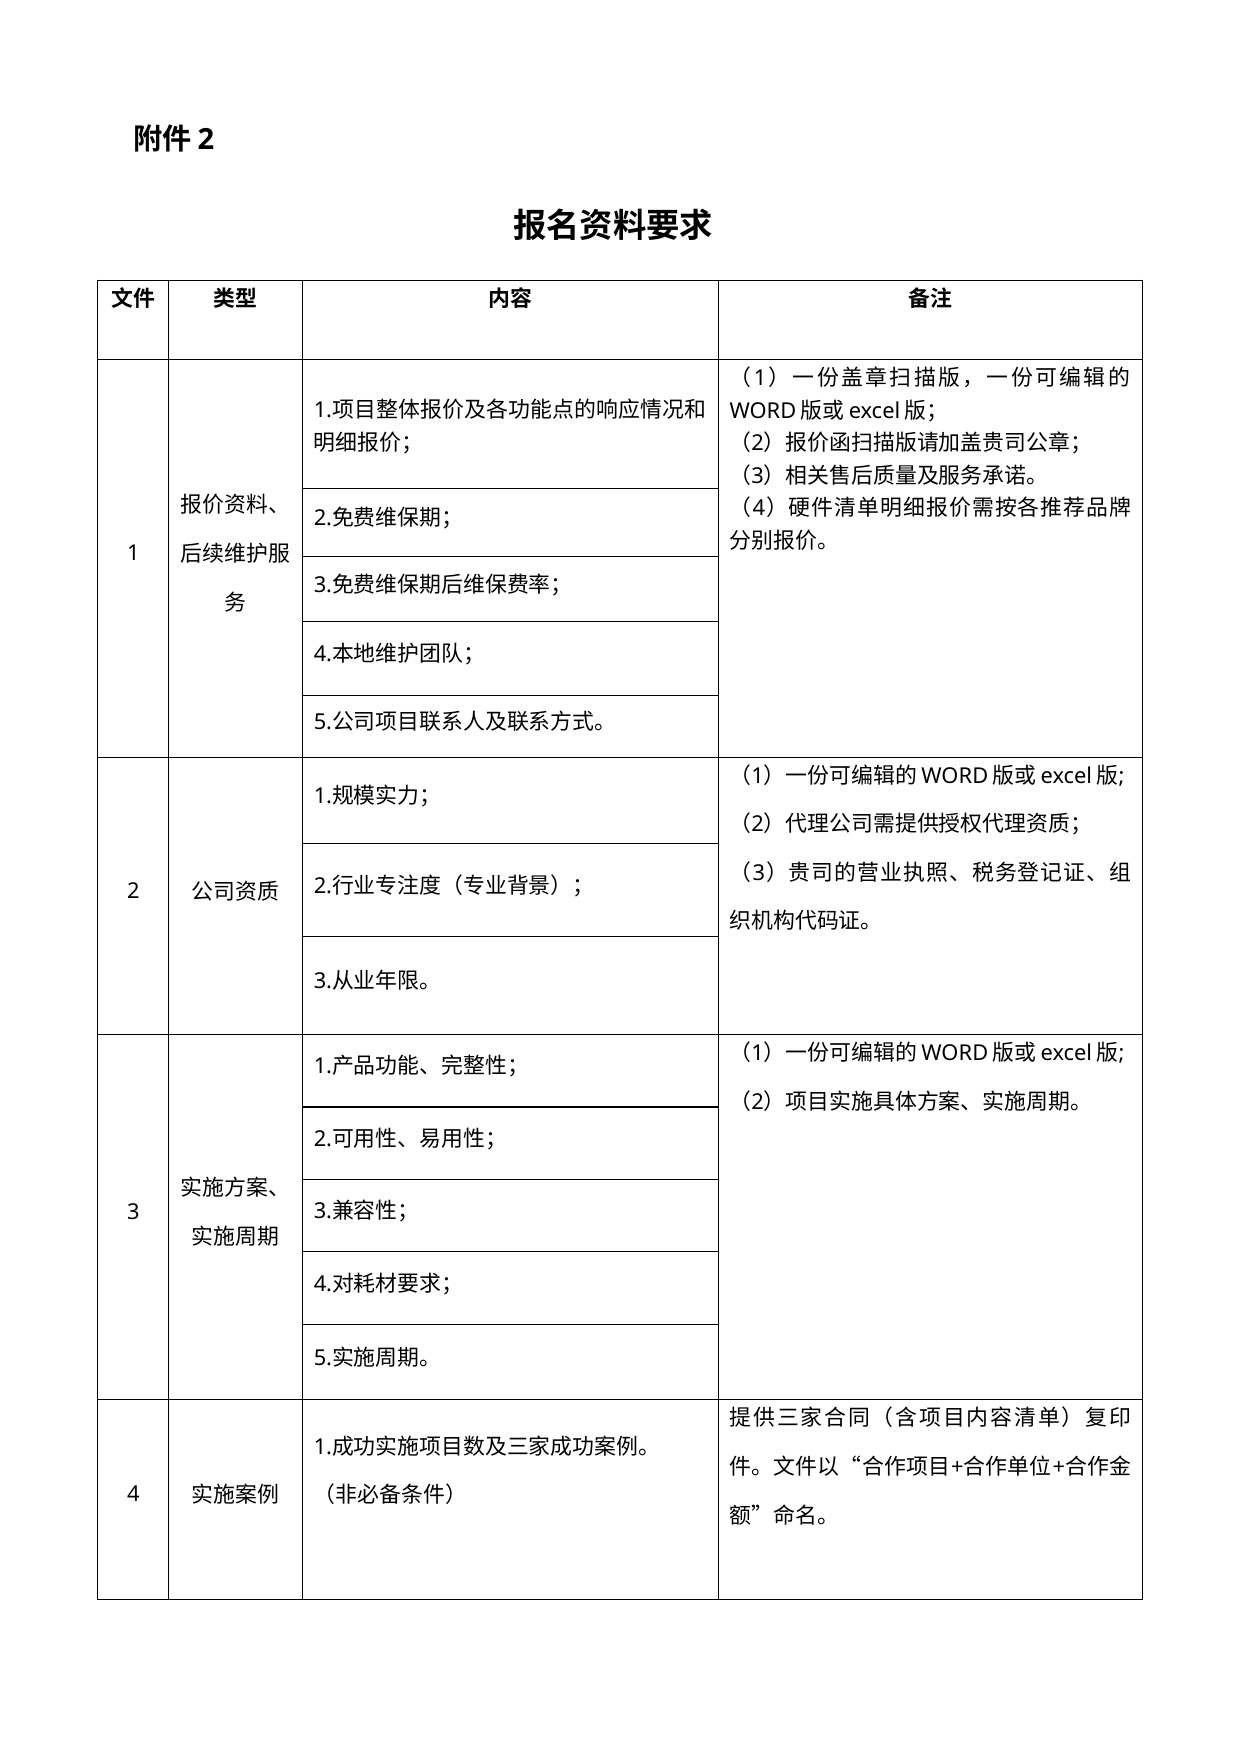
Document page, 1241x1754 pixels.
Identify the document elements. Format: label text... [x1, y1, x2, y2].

table_cell 1.项目整体报价及各功能点的响应情况和明细报价； [303, 360, 718, 488]
table_cell （1）一份可编辑的WORD版或excel版; （2）代理公司需提供授权代理资质； （3）贵司的营业执照、税务登记证、组织机构代码证。 [719, 758, 1142, 1034]
table_cell 3.兼容性； [303, 1180, 718, 1251]
table_cell 5.公司项目联系人及联系方式。 [303, 696, 718, 757]
table_cell 1.产品功能、完整性； [303, 1035, 718, 1106]
table_cell （1）一份可编辑的WORD版或excel版; （2）项目实施具体方案、实施周期。 [719, 1035, 1142, 1399]
table_cell 2.可用性、易用性； [303, 1108, 718, 1179]
table_cell 2 [98, 758, 168, 1034]
table_cell 3 [98, 1035, 168, 1399]
table_cell 提供三家合同（含项目内容清单）复印件。文件以“合作项目+合作单位+合作金额”命名。 [719, 1400, 1142, 1599]
table_cell 1 [98, 360, 168, 757]
table_cell （1）一份盖章扫描版，一份可编辑的WORD版或excel版； （2）报价函扫描版请加盖贵司公章； （3）相关售后质量及服务承诺。 （4）硬件清单明细报价需按各推荐品牌分别报价。 [719, 360, 1142, 757]
table_cell 实施方案、实施周期 [169, 1035, 302, 1399]
table_cell 1.成功实施项目数及三家成功案例。 （非必备条件） [303, 1400, 718, 1599]
table_cell 4.对耗材要求； [303, 1252, 718, 1324]
text 附件2 [133, 104, 1092, 169]
table_cell 2.行业专注度（专业背景）； [303, 844, 718, 936]
table_header 备注 [719, 281, 1142, 359]
table_cell 4.本地维护团队； [303, 622, 718, 695]
table_header 文件 [98, 281, 168, 359]
table_cell 2.免费维保期； [303, 489, 718, 556]
table_cell 5.实施周期。 [303, 1325, 718, 1399]
table_cell 实施案例 [169, 1400, 302, 1599]
table_cell 3.从业年限。 [303, 937, 718, 1034]
text 报名资料要求 [133, 191, 1092, 256]
table_cell 报价资料、后续维护服务 [169, 360, 302, 757]
table_header 类型 [169, 281, 302, 359]
table_header 内容 [303, 281, 718, 359]
table_cell 公司资质 [169, 758, 302, 1034]
table_cell 3.免费维保期后维保费率； [303, 557, 718, 621]
table_cell 4 [98, 1400, 168, 1599]
table_cell 1.规模实力； [303, 758, 718, 843]
